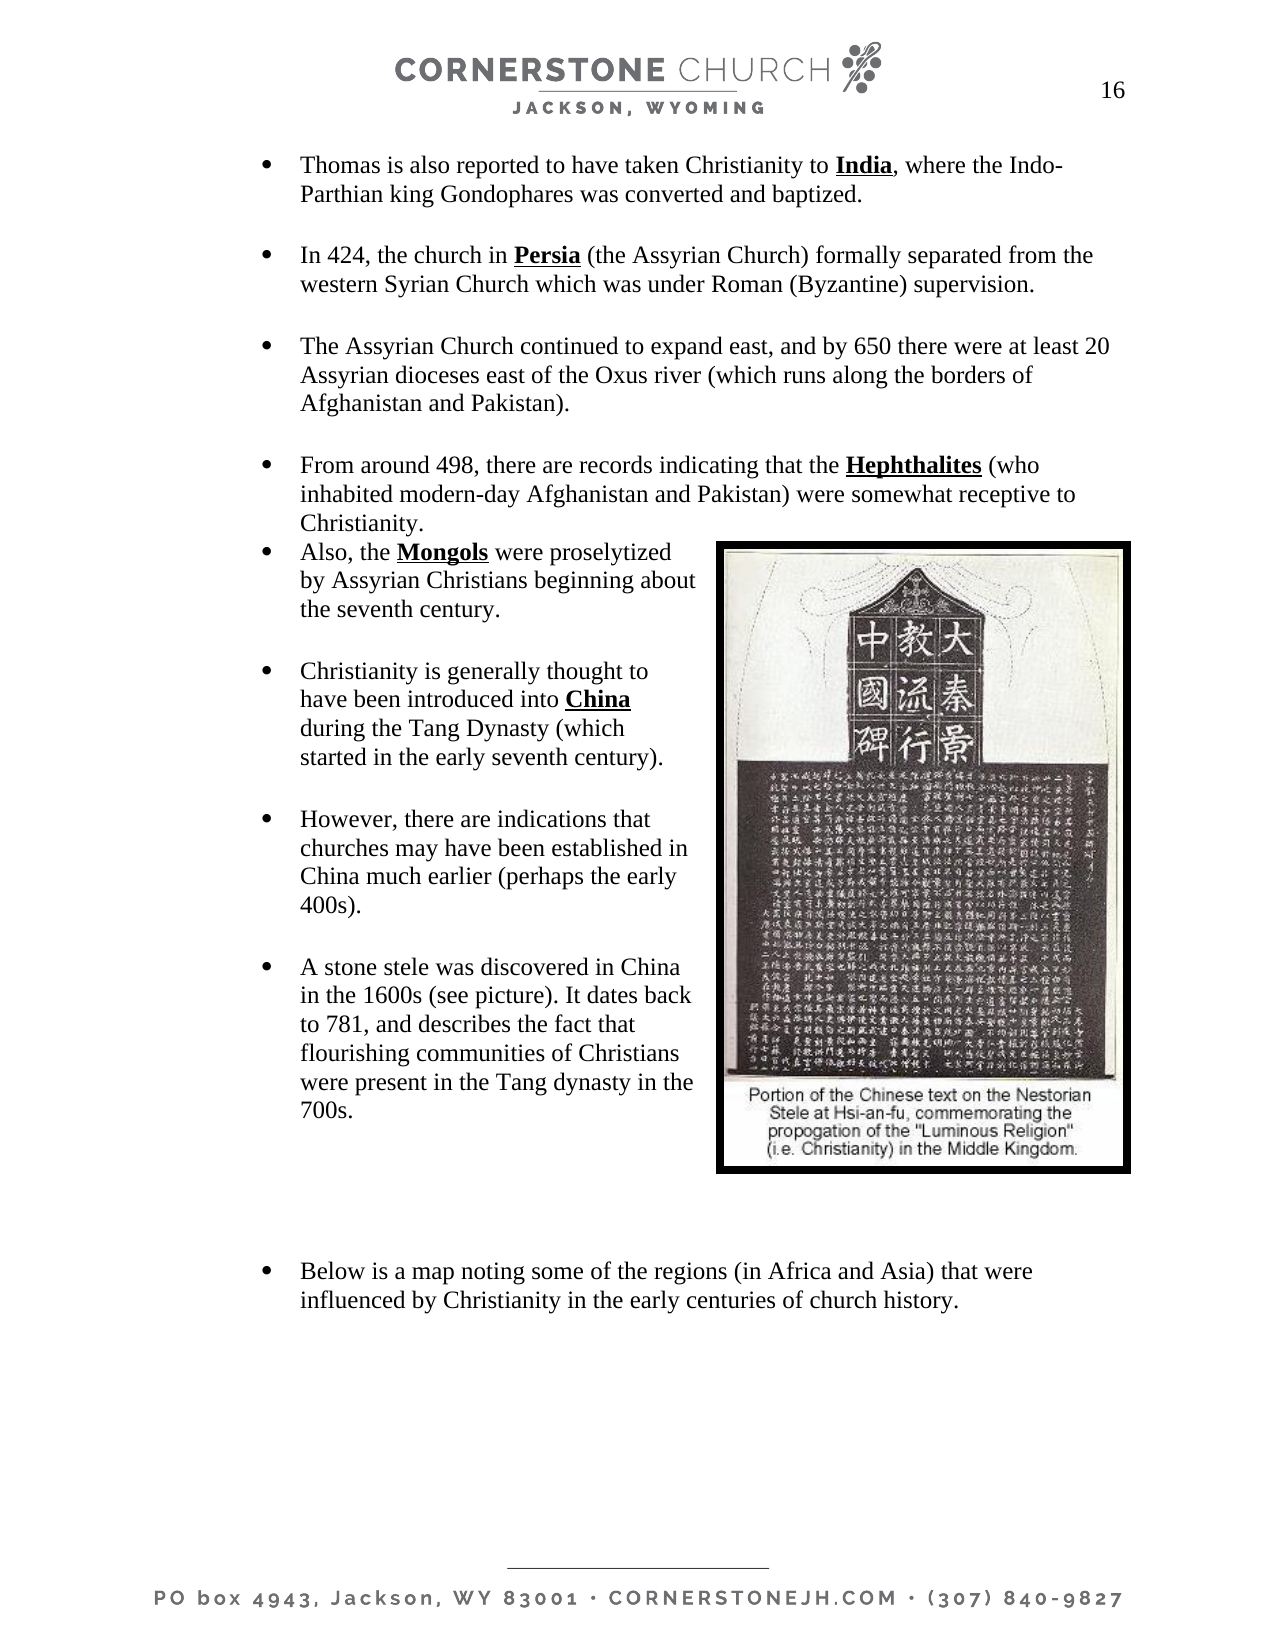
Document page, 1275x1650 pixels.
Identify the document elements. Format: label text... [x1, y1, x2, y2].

list In 424, the church in Persia (the Assyrian Church) formally separated from the western Syrian Church which was under Roman (Byzantine) supervision. [262, 241, 1125, 298]
list From around 498, there are records indicating that the Hephthalites (who inhabited modern-day Afghanistan and Pakistan) were somewhat receptive to Christianity. [262, 450, 1125, 537]
list However, there are indications that churches may have been established in China much earlier (perhaps the early 400s). [262, 804, 716, 919]
list Thomas is also reported to have taken Christianity to India, where the Indo-Parthian king Gondophares was converted and baptized. [262, 150, 1125, 207]
list Also, the Mongols were proselytized by Assyrian Christians beginning about the seventh century. [262, 537, 1125, 623]
picture [0, 0, 1275, 1650]
list Christianity is generally thought to have been introduced into China during the Tang Dynasty (which started in the early seventh century). [262, 656, 716, 771]
list A stone stele was discovered in China in the 1600s (see picture). It dates back to 781, and describes the fact that flourishing communities of Christians were present in the Tang dynasty in the 700s. [262, 952, 716, 1124]
list Below is a map noting some of the regions (in Africa and Asia) that were influenced by Christianity in the early centuries of church history. [262, 1256, 1125, 1314]
list The Assyrian Church continued to expand east, and by 650 there were at least 20 Assyrian dioceses east of the Oxus river (which runs along the borders of Afghanistan and Pakistan). [262, 331, 1125, 417]
